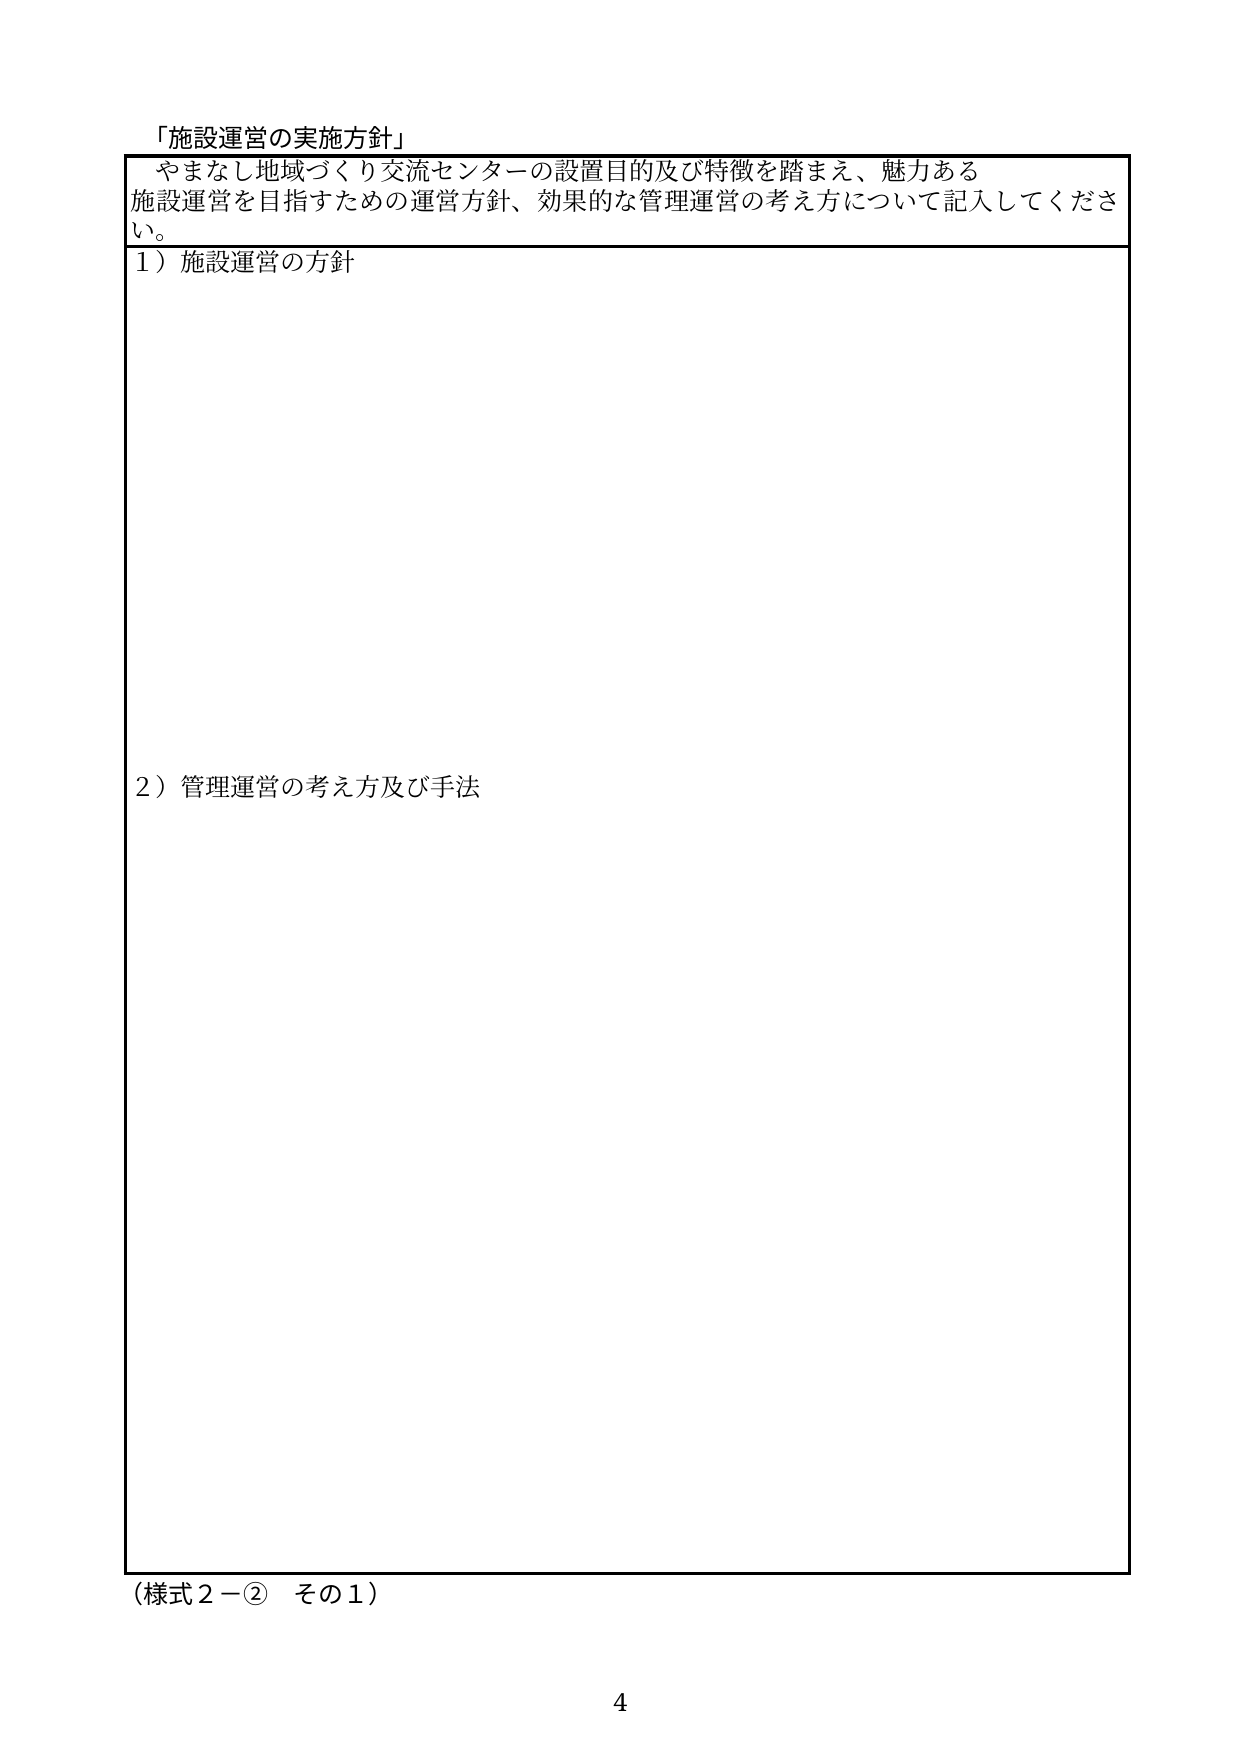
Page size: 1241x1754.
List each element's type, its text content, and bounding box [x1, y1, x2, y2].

text （様式２－② その１） [118, 1575, 1122, 1611]
table_header やまなし地域づくり交流センターの設置目的及び特徴を踏まえ、魅力ある 施設運営を目指すための運営方針、効果的な管理運営の考え方について記入してください。 [127, 158, 1128, 245]
table_cell １）施設運営の方針 ２）管理運営の考え方及び手法 [127, 248, 1128, 1572]
text 「施設運営の実施方針」 [118, 118, 1122, 154]
